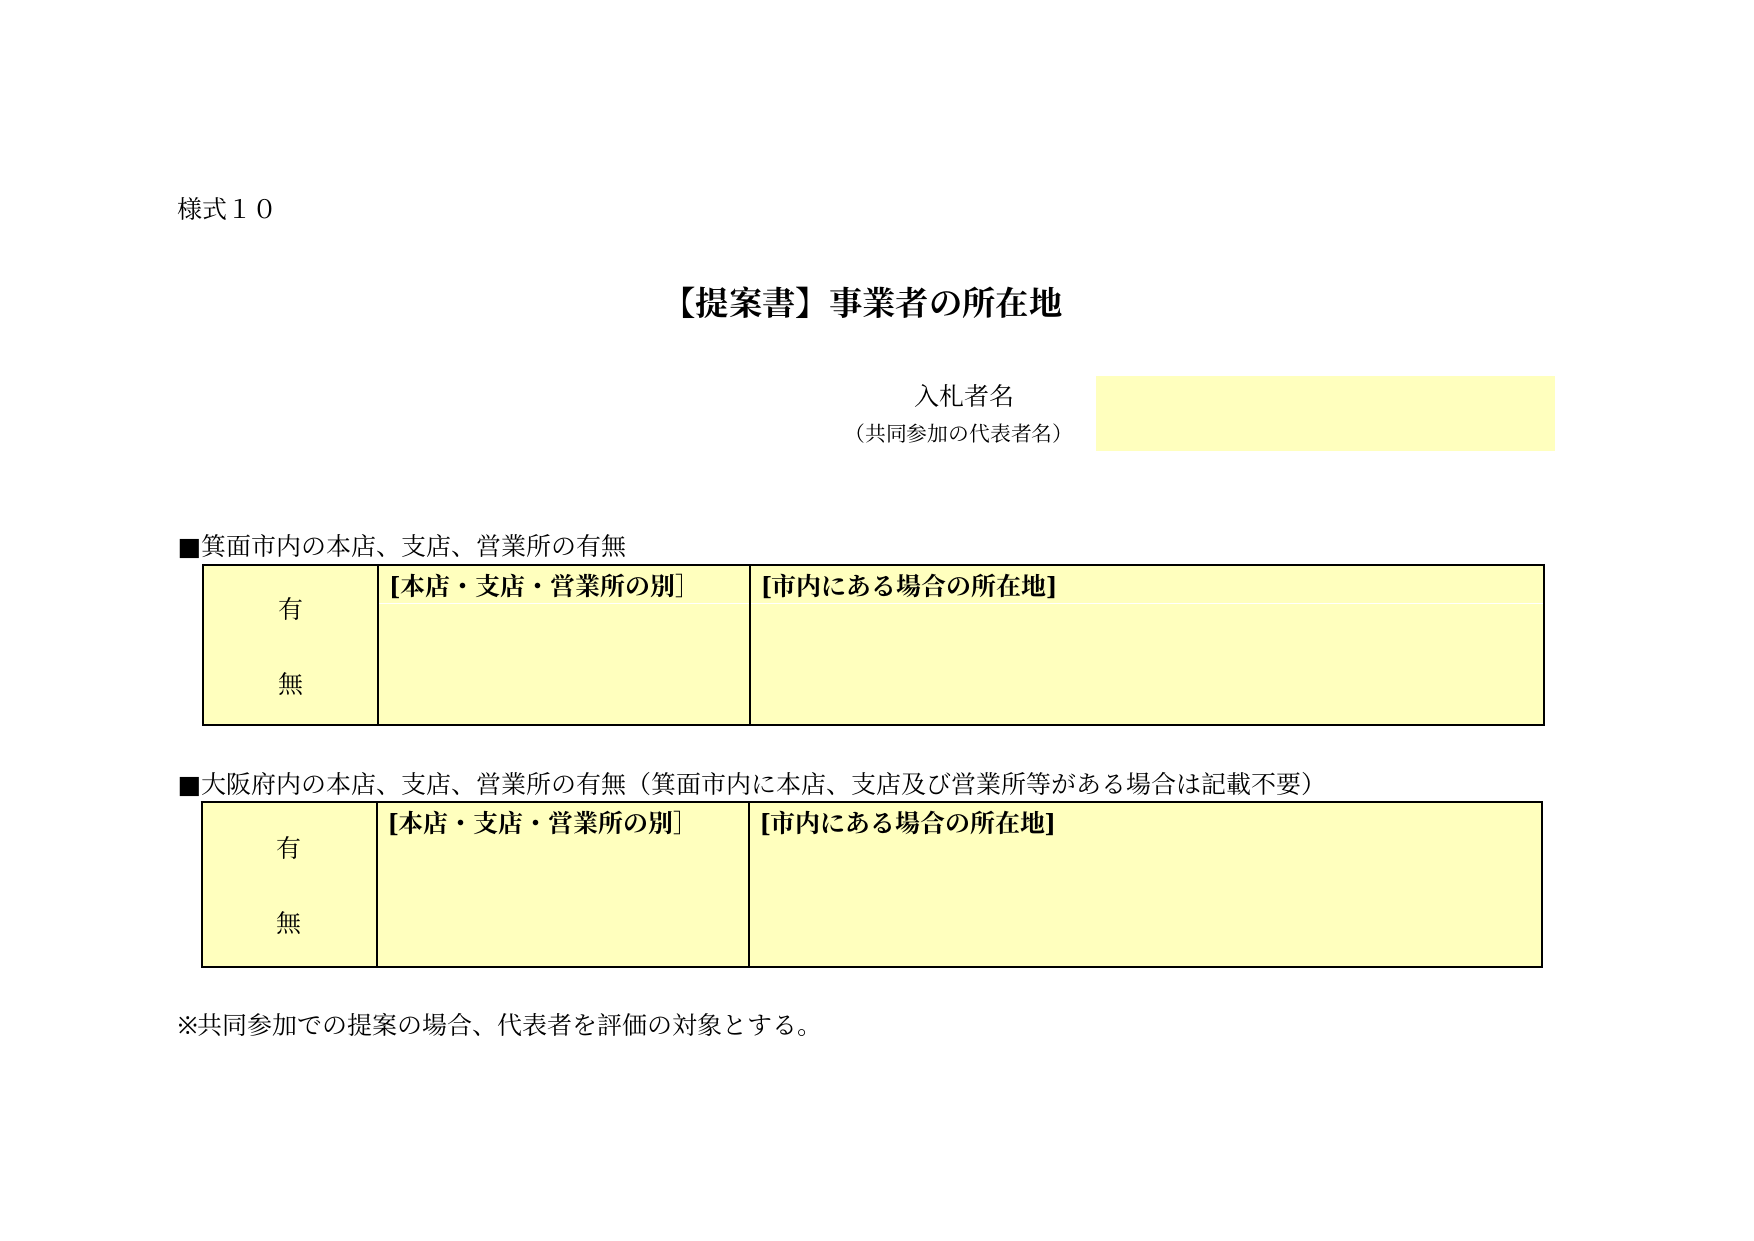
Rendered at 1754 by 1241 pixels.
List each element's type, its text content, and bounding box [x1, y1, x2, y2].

text 【提案書】事業者の所在地 [177, 264, 1547, 339]
table_cell （共同参加の代表者名） [833, 414, 1096, 451]
table_cell [750, 841, 1541, 966]
table_header 有 無 [203, 803, 376, 966]
table_header [市内にある場合の所在地] [751, 566, 1543, 603]
table_cell [378, 841, 748, 966]
text 様式１０ [177, 189, 1547, 226]
text ■大阪府内の本店、支店、営業所の有無（箕面市内に本店、支店及び営業所等がある場合は記載不要） [177, 764, 1547, 801]
text ■箕面市内の本店、支店、営業所の有無 [177, 526, 1547, 564]
table_header [本店・支店・営業所の別］ [378, 803, 748, 841]
table_cell [751, 604, 1543, 724]
table_header 有 無 [204, 566, 377, 724]
table_header [本店・支店・営業所の別］ [379, 566, 749, 603]
table_header [市内にある場合の所在地] [750, 803, 1541, 841]
table_cell [379, 604, 749, 724]
table_header 入札者名 [833, 376, 1096, 414]
table_header [1096, 376, 1555, 451]
text ※共同参加での提案の場合、代表者を評価の対象とする。 [177, 1005, 1547, 1043]
